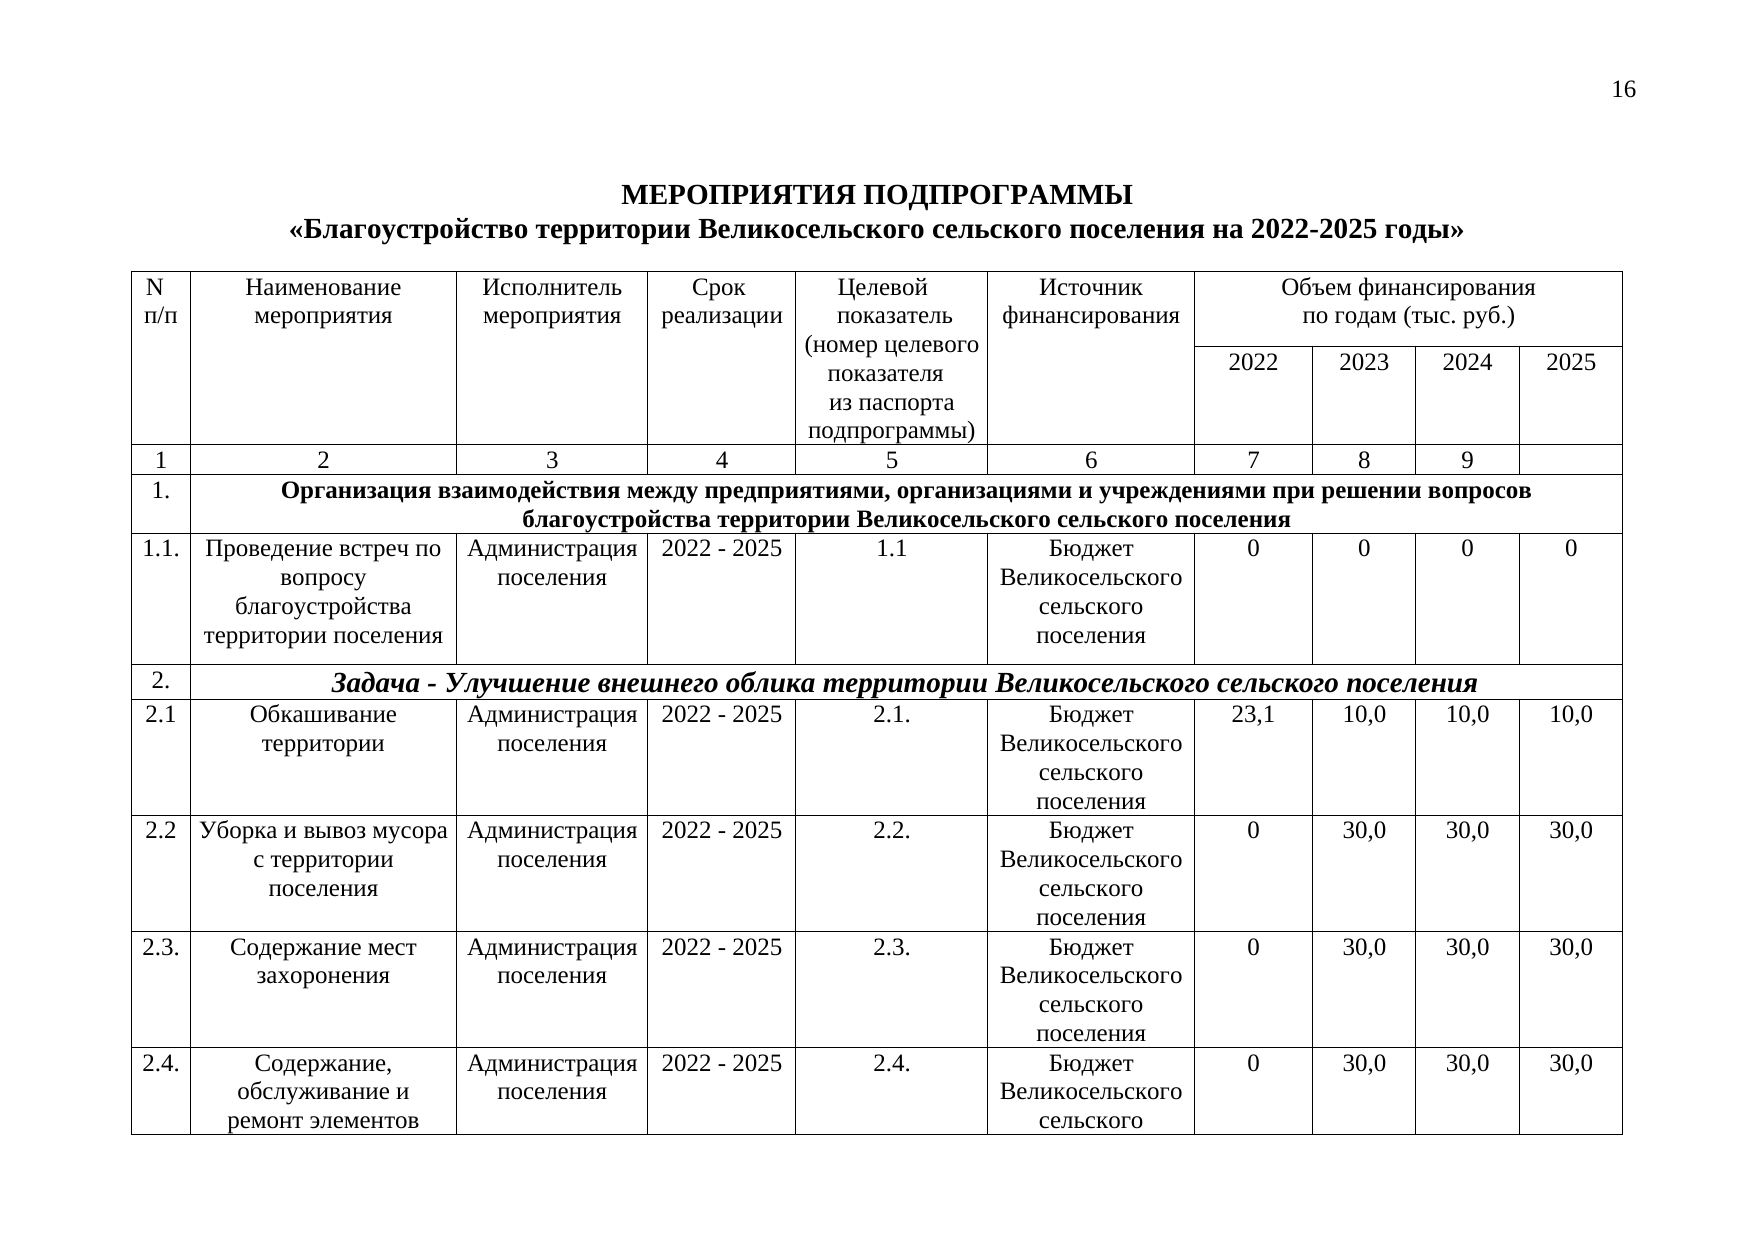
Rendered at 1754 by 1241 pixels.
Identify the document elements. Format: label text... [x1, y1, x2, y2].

table_header Объем финансирования по годам (тыс. руб.) [1195, 272, 1622, 346]
table_cell 2.4. [796, 1048, 987, 1134]
table_cell 2.2 [132, 816, 190, 931]
table_cell Администрация поселения [457, 816, 647, 931]
table_cell 0 [1195, 1048, 1312, 1134]
table_cell 2022 - 2025 [648, 1048, 795, 1134]
table_cell 30,0 [1313, 1048, 1415, 1134]
table_cell 0 [1313, 534, 1415, 664]
table_cell 2023 [1313, 347, 1415, 444]
table_cell 2022 - 2025 [648, 932, 795, 1047]
table_cell Уборка и вывоз мусора с территории поселения [191, 816, 456, 931]
table_cell 2022 [1195, 347, 1312, 444]
table_cell 10,0 [1313, 700, 1415, 814]
table_cell Бюджет Великосельского сельского поселения [988, 816, 1194, 931]
table_cell 1.1. [132, 534, 190, 664]
table_cell Бюджет Великосельского сельского поселения [988, 534, 1194, 664]
table_cell 30,0 [1520, 816, 1622, 931]
table_header Источник финансирования [988, 272, 1194, 444]
table_cell Бюджет Великосельского сельского поселения [988, 932, 1194, 1047]
table_cell Администрация поселения [457, 700, 647, 814]
table_cell Проведение встреч по вопросу благоустройства территории поселения [191, 534, 456, 664]
table_cell 10,0 [1520, 700, 1622, 814]
table_header Целевой показатель (номер целевого показателя из паспорта подпрограммы) [796, 272, 987, 444]
table_cell 30,0 [1520, 932, 1622, 1047]
table_cell 1. [132, 475, 190, 532]
table_cell 2. [132, 665, 190, 698]
table_cell Обкашивание территории [191, 700, 456, 814]
table_cell 0 [1195, 932, 1312, 1047]
table_cell Задача - Улучшение внешнего облика территории Великосельского сельского поселения [191, 665, 1622, 698]
table_cell 6 [988, 445, 1194, 474]
table_cell Администрация поселения [457, 534, 647, 664]
table_cell Бюджет Великосельского сельского поселения [988, 700, 1194, 814]
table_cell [988, 1048, 1194, 1134]
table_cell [457, 1048, 647, 1134]
table_cell 10,0 [1416, 700, 1519, 814]
table_cell 30,0 [1313, 816, 1415, 931]
table_cell 2.3. [796, 932, 987, 1047]
table_cell 30,0 [1416, 932, 1519, 1047]
table_cell 2 [191, 445, 456, 474]
table_cell 30,0 [1416, 1048, 1519, 1134]
table_cell 2.2. [796, 816, 987, 931]
table_cell 0 [1195, 816, 1312, 931]
list МЕРОПРИЯТИЯ ПОДПРОГРАММЫ [118, 177, 1636, 211]
table_cell 0 [1416, 534, 1519, 664]
table_cell 3 [457, 445, 647, 474]
table_cell 9 [1416, 445, 1519, 474]
table_cell 5 [796, 445, 987, 474]
table_header Срок реализации [648, 272, 795, 444]
list «Благоустройство территории Великосельского сельского поселения на 2022-2025 годы» [118, 211, 1636, 244]
table_header Наименование мероприятия [191, 272, 456, 444]
table_cell 2025 [1520, 347, 1622, 444]
table_cell Организация взаимодействия между предприятиями, организациями и учреждениями при решении вопросов благоустройства территории Великосельского сельского поселения [191, 475, 1622, 532]
table_cell 4 [648, 445, 795, 474]
table_cell 30,0 [1416, 816, 1519, 931]
table_cell 2022 - 2025 [648, 816, 795, 931]
table_cell 8 [1313, 445, 1415, 474]
table_cell 2.4. [132, 1048, 190, 1134]
table_cell 1.1 [796, 534, 987, 664]
table_cell 0 [1195, 534, 1312, 664]
table_cell 30,0 [1520, 1048, 1622, 1134]
table_cell 1 [132, 445, 190, 474]
table_header Исполнитель мероприятия [457, 272, 647, 444]
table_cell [191, 1048, 456, 1134]
table_cell 0 [1520, 534, 1622, 664]
table_header N п/п [132, 272, 190, 444]
table_cell Администрация поселения [457, 932, 647, 1047]
table_cell 2022 - 2025 [648, 700, 795, 814]
table_cell 2022 - 2025 [648, 534, 795, 664]
table_cell 30,0 [1313, 932, 1415, 1047]
table_cell 2.1 [132, 700, 190, 814]
table_cell 2.3. [132, 932, 190, 1047]
table_cell 23,1 [1195, 700, 1312, 814]
table_cell Содержание мест захоронения [191, 932, 456, 1047]
table_cell 2024 [1416, 347, 1519, 444]
table_cell 7 [1195, 445, 1312, 474]
table_cell [1520, 445, 1622, 474]
table_cell 2.1. [796, 700, 987, 814]
